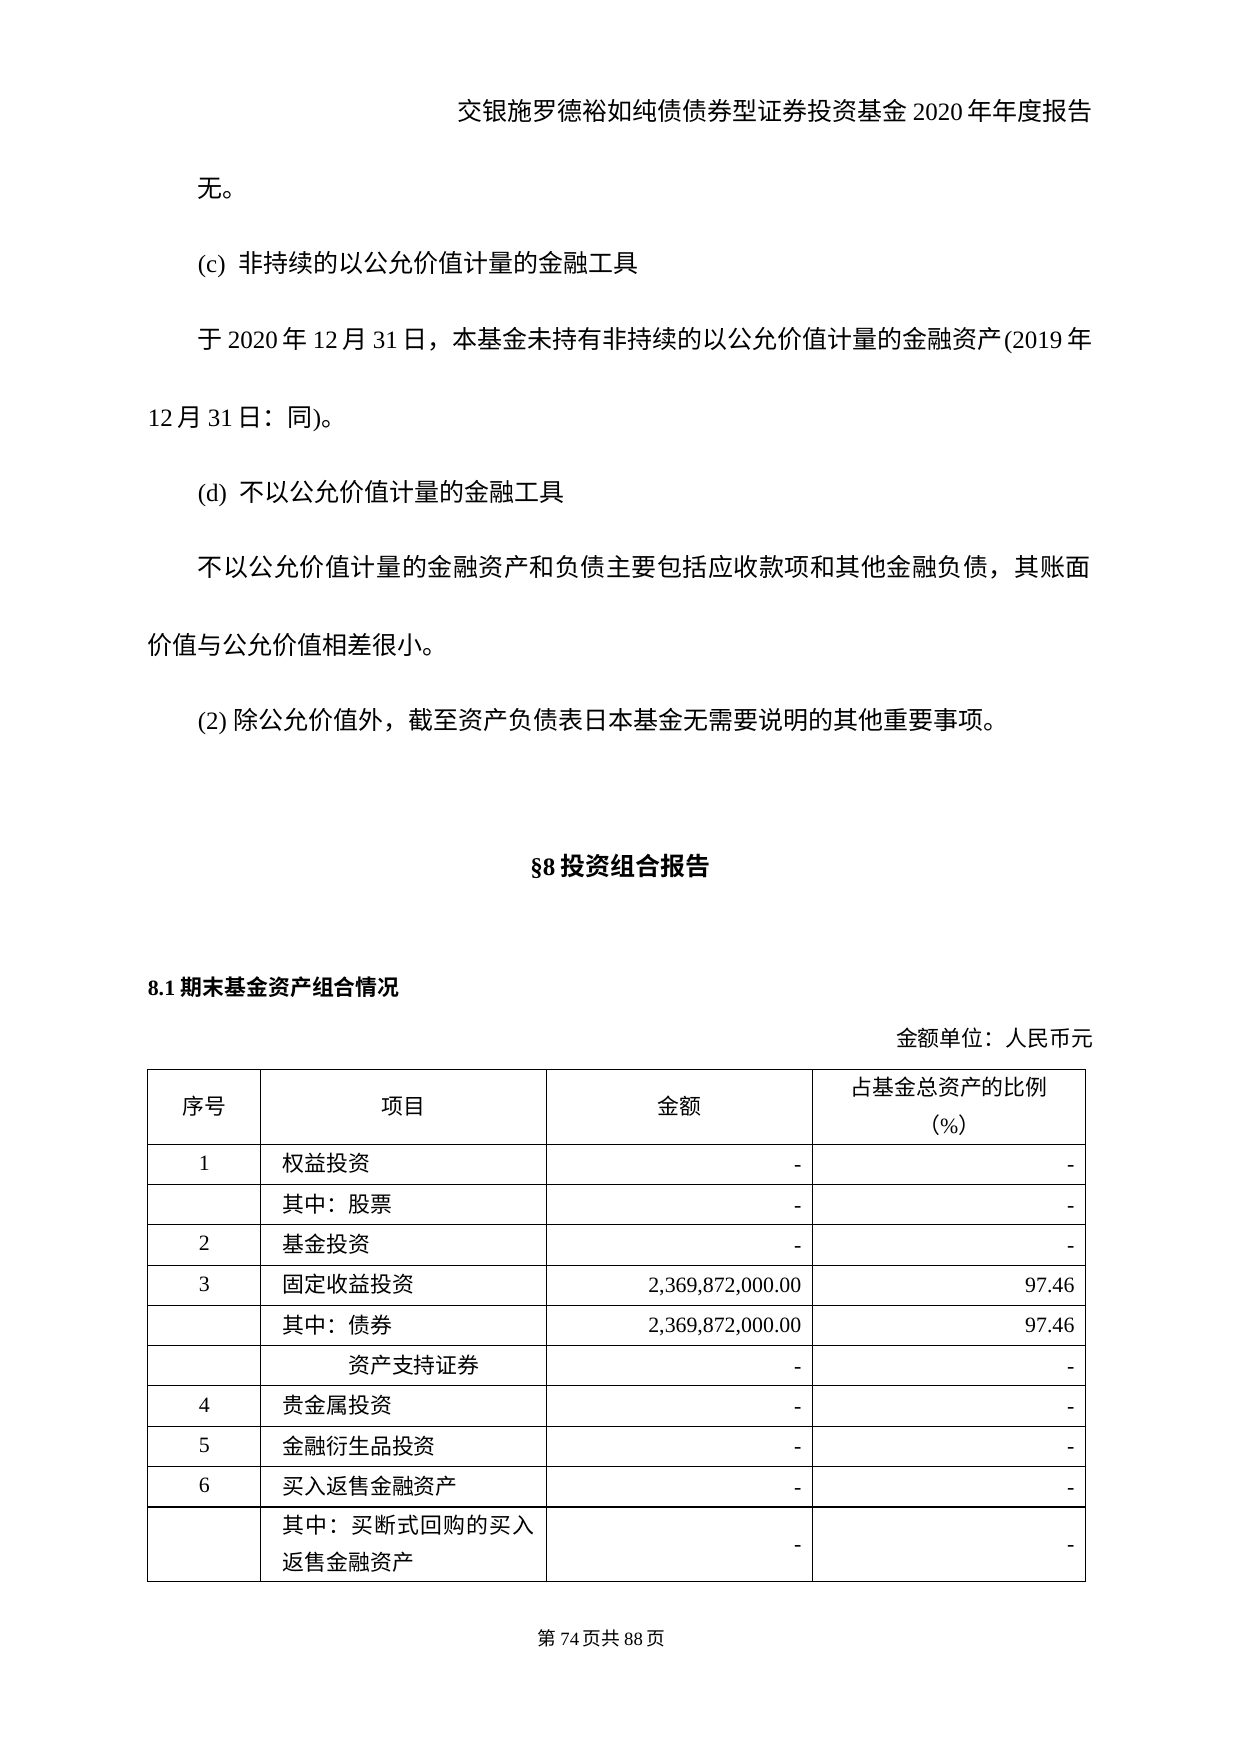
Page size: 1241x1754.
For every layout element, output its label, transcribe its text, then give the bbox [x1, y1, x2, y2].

table_cell - [547, 1145, 812, 1184]
subtitle 8.1 期末基金资产组合情况 [148, 969, 1092, 1002]
table_cell 5 [148, 1427, 260, 1466]
table_header 项目 [261, 1070, 546, 1143]
table_cell 基金投资 [261, 1225, 546, 1264]
table_header 金额 [547, 1070, 812, 1143]
text (c) 非持续的以公允价值计量的金融工具 [148, 229, 1092, 294]
table_cell - [547, 1508, 812, 1581]
table_cell 买入返售金融资产 [261, 1467, 546, 1506]
table_cell - [547, 1225, 812, 1264]
table_cell [148, 1185, 260, 1224]
table_cell - [813, 1427, 1085, 1466]
table_cell [148, 1306, 260, 1345]
subtitle §8投资组合报告 [148, 832, 1092, 897]
table_header 占基金总资产的比例（%） [813, 1070, 1085, 1143]
table_cell 资产支持证券 [261, 1346, 546, 1385]
table_cell - [813, 1467, 1085, 1506]
table_cell 其中：股票 [261, 1185, 546, 1224]
table_cell 2,369,872,000.00 [547, 1266, 812, 1305]
table_cell - [547, 1467, 812, 1506]
table_cell - [547, 1386, 812, 1426]
text 无。 [148, 154, 1092, 219]
table_cell 1 [148, 1145, 260, 1184]
text (d) 不以公允价值计量的金融工具 [148, 458, 1092, 523]
table_cell 4 [148, 1386, 260, 1426]
table_cell 2,369,872,000.00 [547, 1306, 812, 1345]
text (2) 除公允价值外，截至资产负债表日本基金无需要说明的其他重要事项。 [148, 686, 1092, 751]
table_cell 其中：买断式回购的买入返售金融资产 [261, 1508, 546, 1581]
table_cell 6 [148, 1467, 260, 1506]
table_header 序号 [148, 1070, 260, 1143]
table_cell 2 [148, 1225, 260, 1264]
table_cell 贵金属投资 [261, 1386, 546, 1426]
table_cell - [547, 1346, 812, 1385]
text 金额单位：人民币元 [149, 1021, 1092, 1053]
table_cell - [813, 1225, 1085, 1264]
table_cell 金融衍生品投资 [261, 1427, 546, 1466]
table_cell 权益投资 [261, 1145, 546, 1184]
table_cell 固定收益投资 [261, 1266, 546, 1305]
table_cell - [813, 1346, 1085, 1385]
table_cell - [547, 1427, 812, 1466]
table_cell - [813, 1508, 1085, 1581]
text 不以公允价值计量的金融资产和负债主要包括应收款项和其他金融负债，其账面价值与公允价值相差很小。 [148, 533, 1092, 676]
table_cell [148, 1346, 260, 1385]
table_cell 3 [148, 1266, 260, 1305]
table_cell - [547, 1185, 812, 1224]
table_cell - [813, 1145, 1085, 1184]
table_cell - [813, 1185, 1085, 1224]
table_cell 97.46 [813, 1306, 1085, 1345]
table_cell [148, 1508, 260, 1581]
table_cell 97.46 [813, 1266, 1085, 1305]
table_cell - [813, 1386, 1085, 1426]
text 于2020年12月31日，本基金未持有非持续的以公允价值计量的金融资产(2019年12月31日：同)。 [148, 305, 1092, 448]
table_cell 其中：债券 [261, 1306, 546, 1345]
